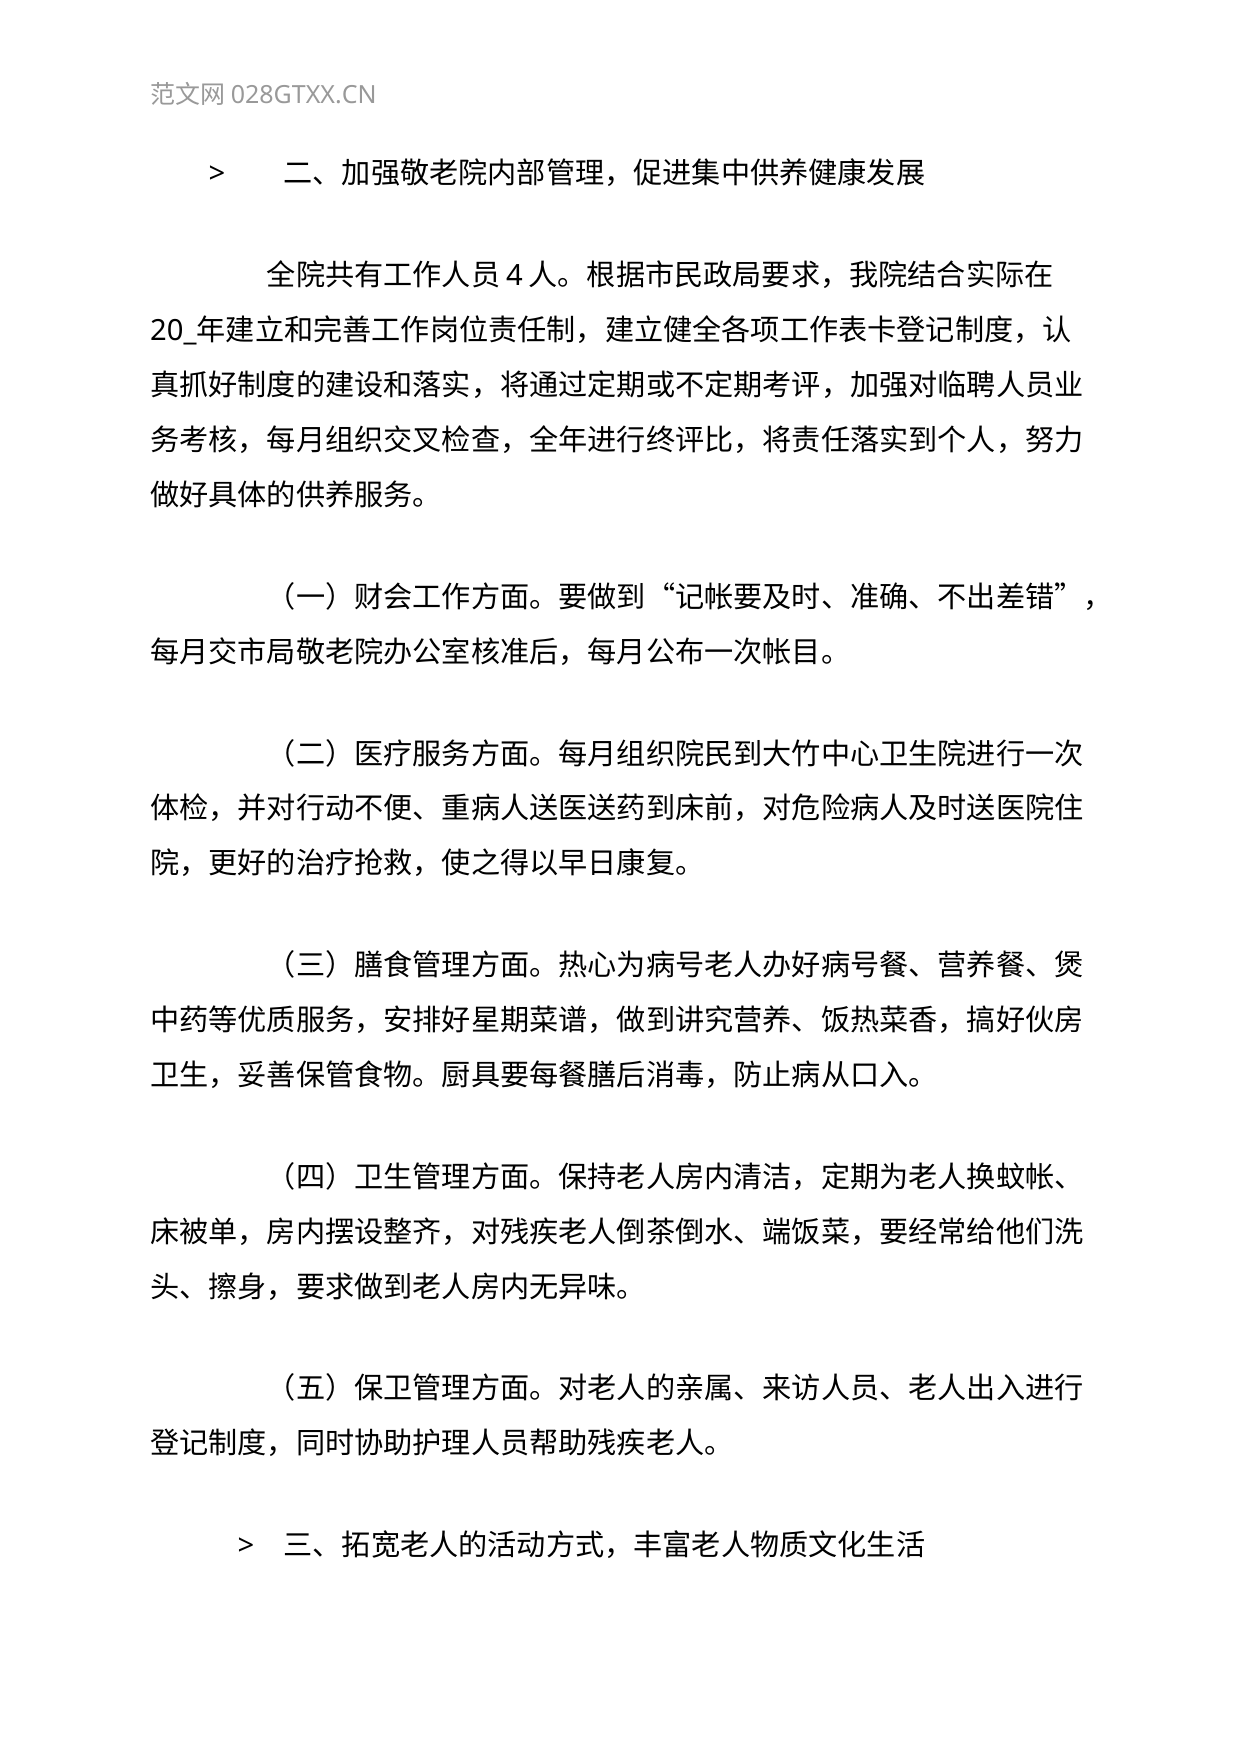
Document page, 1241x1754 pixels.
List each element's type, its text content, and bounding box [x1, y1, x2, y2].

text （三）膳食管理方面。热心为病号老人办好病号餐、营养餐、煲中药等优质服务，安排好星期菜谱，做到讲究营养、饭热菜香，搞好伙房卫生，妥善保管食物。厨具要每餐膳后消毒，防止病从口入。 [150, 942, 1090, 1094]
text > 二、加强敬老院内部管理，促进集中供养健康发展 [150, 150, 1090, 192]
text （四）卫生管理方面。保持老人房内清洁，定期为老人换蚊帐、床被单，房内摆设整齐，对残疾老人倒茶倒水、端饭菜，要经常给他们洗头、擦身，要求做到老人房内无异味。 [150, 1153, 1090, 1305]
text （二）医疗服务方面。每月组织院民到大竹中心卫生院进行一次体检，并对行动不便、重病人送医送药到床前，对危险病人及时送医院住院，更好的治疗抢救，使之得以早日康复。 [150, 730, 1090, 882]
text （一）财会工作方面。要做到“记帐要及时、准确、不出差错”，每月交市局敬老院办公室核准后，每月公布一次帐目。 [150, 573, 1090, 671]
text > 三、拓宽老人的活动方式，丰富老人物质文化生活 [150, 1522, 1090, 1564]
text （五）保卫管理方面。对老人的亲属、来访人员、老人出入进行登记制度，同时协助护理人员帮助残疾老人。 [150, 1365, 1090, 1462]
text 全院共有工作人员4人。根据市民政局要求，我院结合实际在20_年建立和完善工作岗位责任制，建立健全各项工作表卡登记制度，认真抓好制度的建设和落实，将通过定期或不定期考评，加强对临聘人员业务考核，每月组织交叉检查，全年进行终评比，将责任落实到个人，努力做好具体的供养服务。 [150, 252, 1090, 514]
